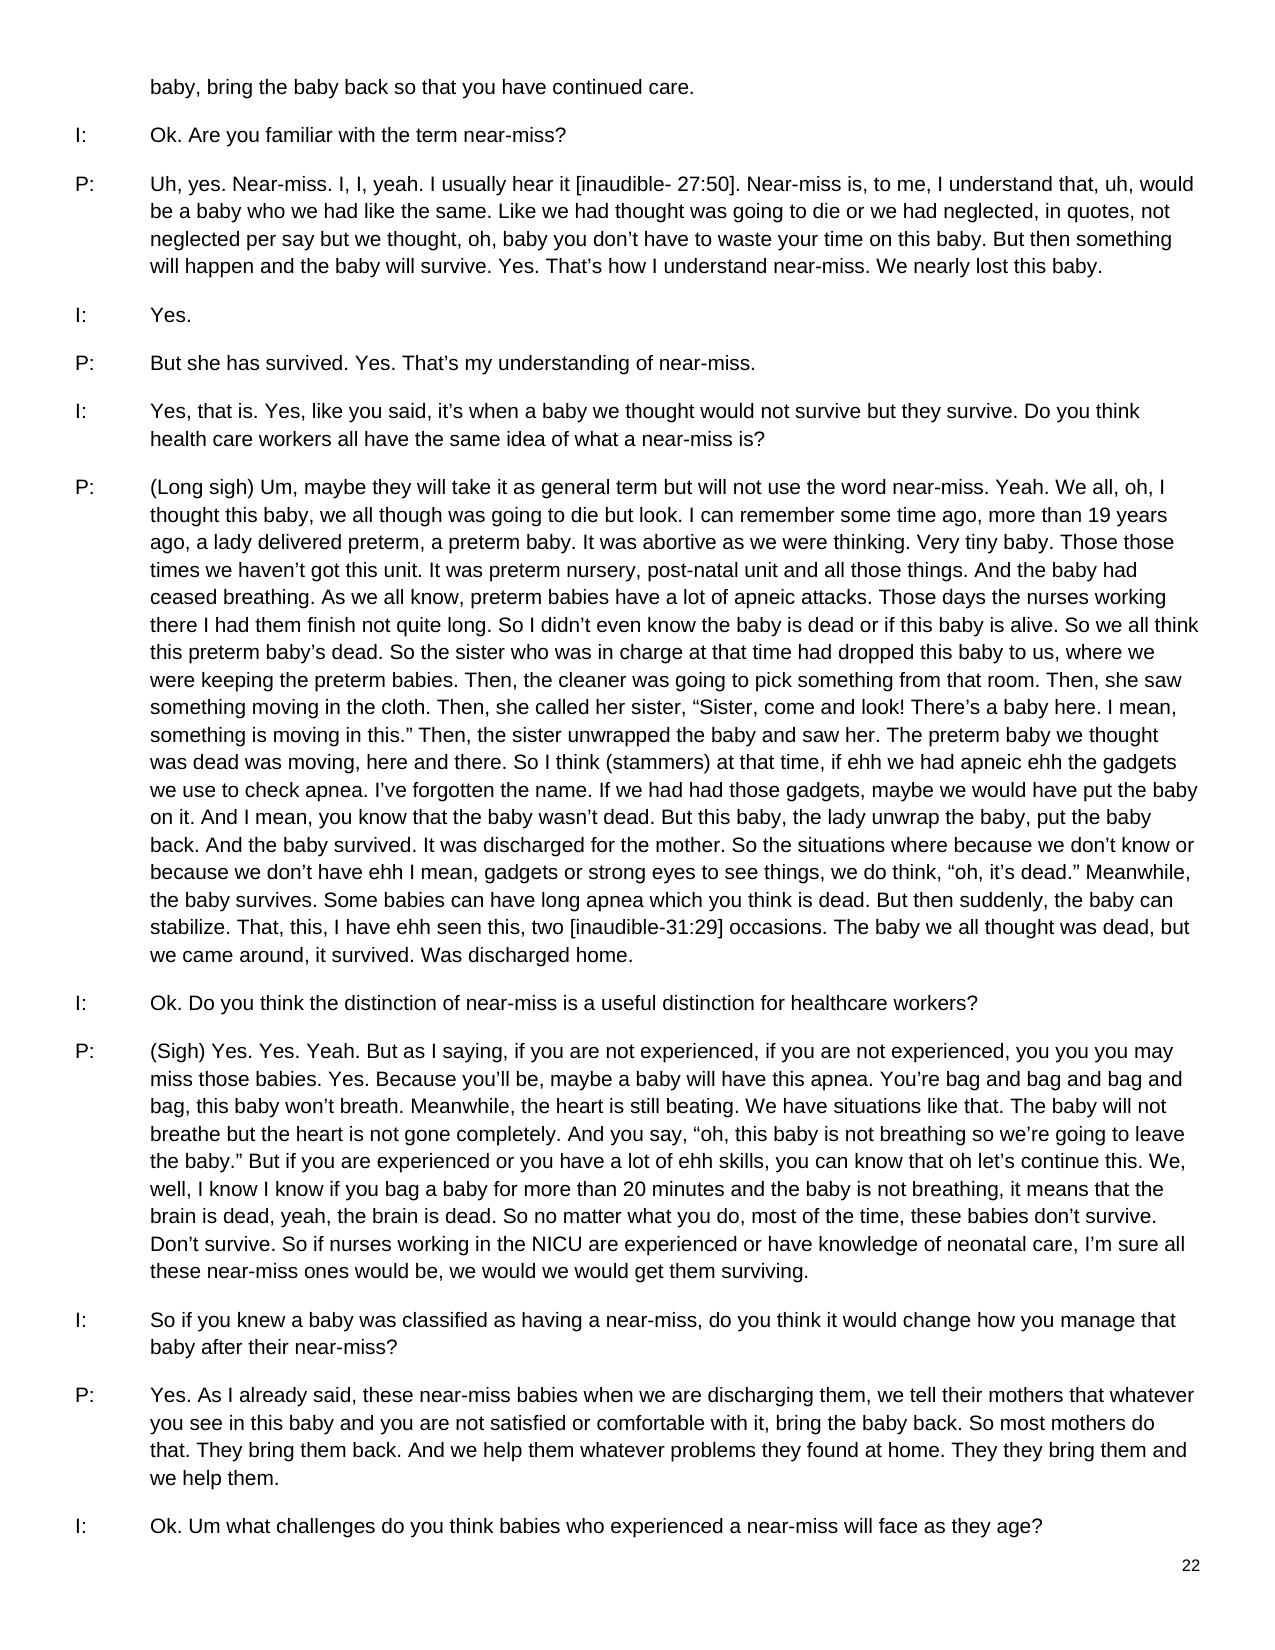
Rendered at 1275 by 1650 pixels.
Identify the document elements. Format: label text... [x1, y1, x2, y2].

text I: Ok. Do you think the distinction of near-miss is a useful distinction for healthcare workers? [75, 991, 1200, 1015]
text I: Yes, that is. Yes, like you said, it’s when a baby we thought would not survive but they survive. Do you think health care workers all have the same idea of what a near-miss is? [75, 399, 1200, 451]
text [75, 75, 1200, 99]
text I: Yes. [75, 302, 1200, 326]
text P: Uh, yes. Near-miss. I, I, yeah. I usually hear it [inaudible- 27:50]. Near-miss is, to me, I understand that, uh, would be a baby who we had like the same. Like we had thought was going to die or we had neglected, in quotes, not neglected per say but we thought, oh, baby you don’t have to waste your time on this baby. But then something will happen and the baby will survive. Yes. That’s how I understand near-miss. We nearly lost this baby. [75, 172, 1200, 278]
text P: (Sigh) Yes. Yes. Yeah. But as I saying, if you are not experienced, if you are not experienced, you you you may miss those babies. Yes. Because you’ll be, maybe a baby will have this apnea. You’re bag and bag and bag and bag, this baby won’t breath. Meanwhile, the heart is still beating. We have situations like that. The baby will not breathe but the heart is not gone completely. And you say, “oh, this baby is not breathing so we’re going to leave the baby.” But if you are experienced or you have a lot of ehh skills, you can know that oh let’s continue this. We, well, I know I know if you bag a baby for more than 20 minutes and the baby is not breathing, it means that the brain is dead, yeah, the brain is dead. So no matter what you do, most of the time, these babies don’t survive. Don’t survive. So if nurses working in the NICU are experienced or have knowledge of neonatal care, I’m sure all these near-miss ones would be, we would we would get them surviving. [75, 1039, 1200, 1283]
text I: Ok. Are you familiar with the term near-miss? [75, 123, 1200, 147]
text P: Yes. As I already said, these near-miss babies when we are discharging them, we tell their mothers that whatever you see in this baby and you are not satisfied or comfortable with it, bring the baby back. So most mothers do that. They bring them back. And we help them whatever problems they found at home. They they bring them and we help them. [75, 1383, 1200, 1490]
text I: Ok. Um what challenges do you think babies who experienced a near-miss will face as they age? [75, 1514, 1200, 1538]
text I: So if you knew a baby was classified as having a near-miss, do you think it would change how you manage that baby after their near-miss? [75, 1307, 1200, 1359]
text P: (Long sigh) Um, maybe they will take it as general term but will not use the word near-miss. Yeah. We all, oh, I thought this baby, we all though was going to die but look. I can remember some time ago, more than 19 years ago, a lady delivered preterm, a preterm baby. It was abortive as we were thinking. Very tiny baby. Those those times we haven’t got this unit. It was preterm nursery, post-natal unit and all those things. And the baby had ceased breathing. As we all know, preterm babies have a lot of apneic attacks. Those days the nurses working there I had them finish not quite long. So I didn’t even know the baby is dead or if this baby is alive. So we all think this preterm baby’s dead. So the sister who was in charge at that time had dropped this baby to us, where we were keeping the preterm babies. Then, the cleaner was going to pick something from that room. Then, she saw something moving in the cloth. Then, she called her sister, “Sister, come and look! There’s a baby here. I mean, something is moving in this.” Then, the sister unwrapped the baby and saw her. The preterm baby we thought was dead was moving, here and there. So I think (stammers) at that time, if ehh we had apneic ehh the gadgets we use to check apnea. I’ve forgotten the name. If we had had those gadgets, maybe we would have put the baby on it. And I mean, you know that the baby wasn’t dead. But this baby, the lady unwrap the baby, put the baby back. And the baby survived. It was discharged for the mother. So the situations where because we don’t know or because we don’t have ehh I mean, gadgets or strong eyes to see things, we do think, “oh, it’s dead.” Meanwhile, the baby survives. Some babies can have long apnea which you think is dead. But then suddenly, the baby can stabilize. That, this, I have ehh seen this, two [inaudible-31:29] occasions. The baby we all thought was dead, but we came around, it survived. Was discharged home. [75, 475, 1200, 966]
text P: But she has survived. Yes. That’s my understanding of near-miss. [75, 351, 1200, 375]
